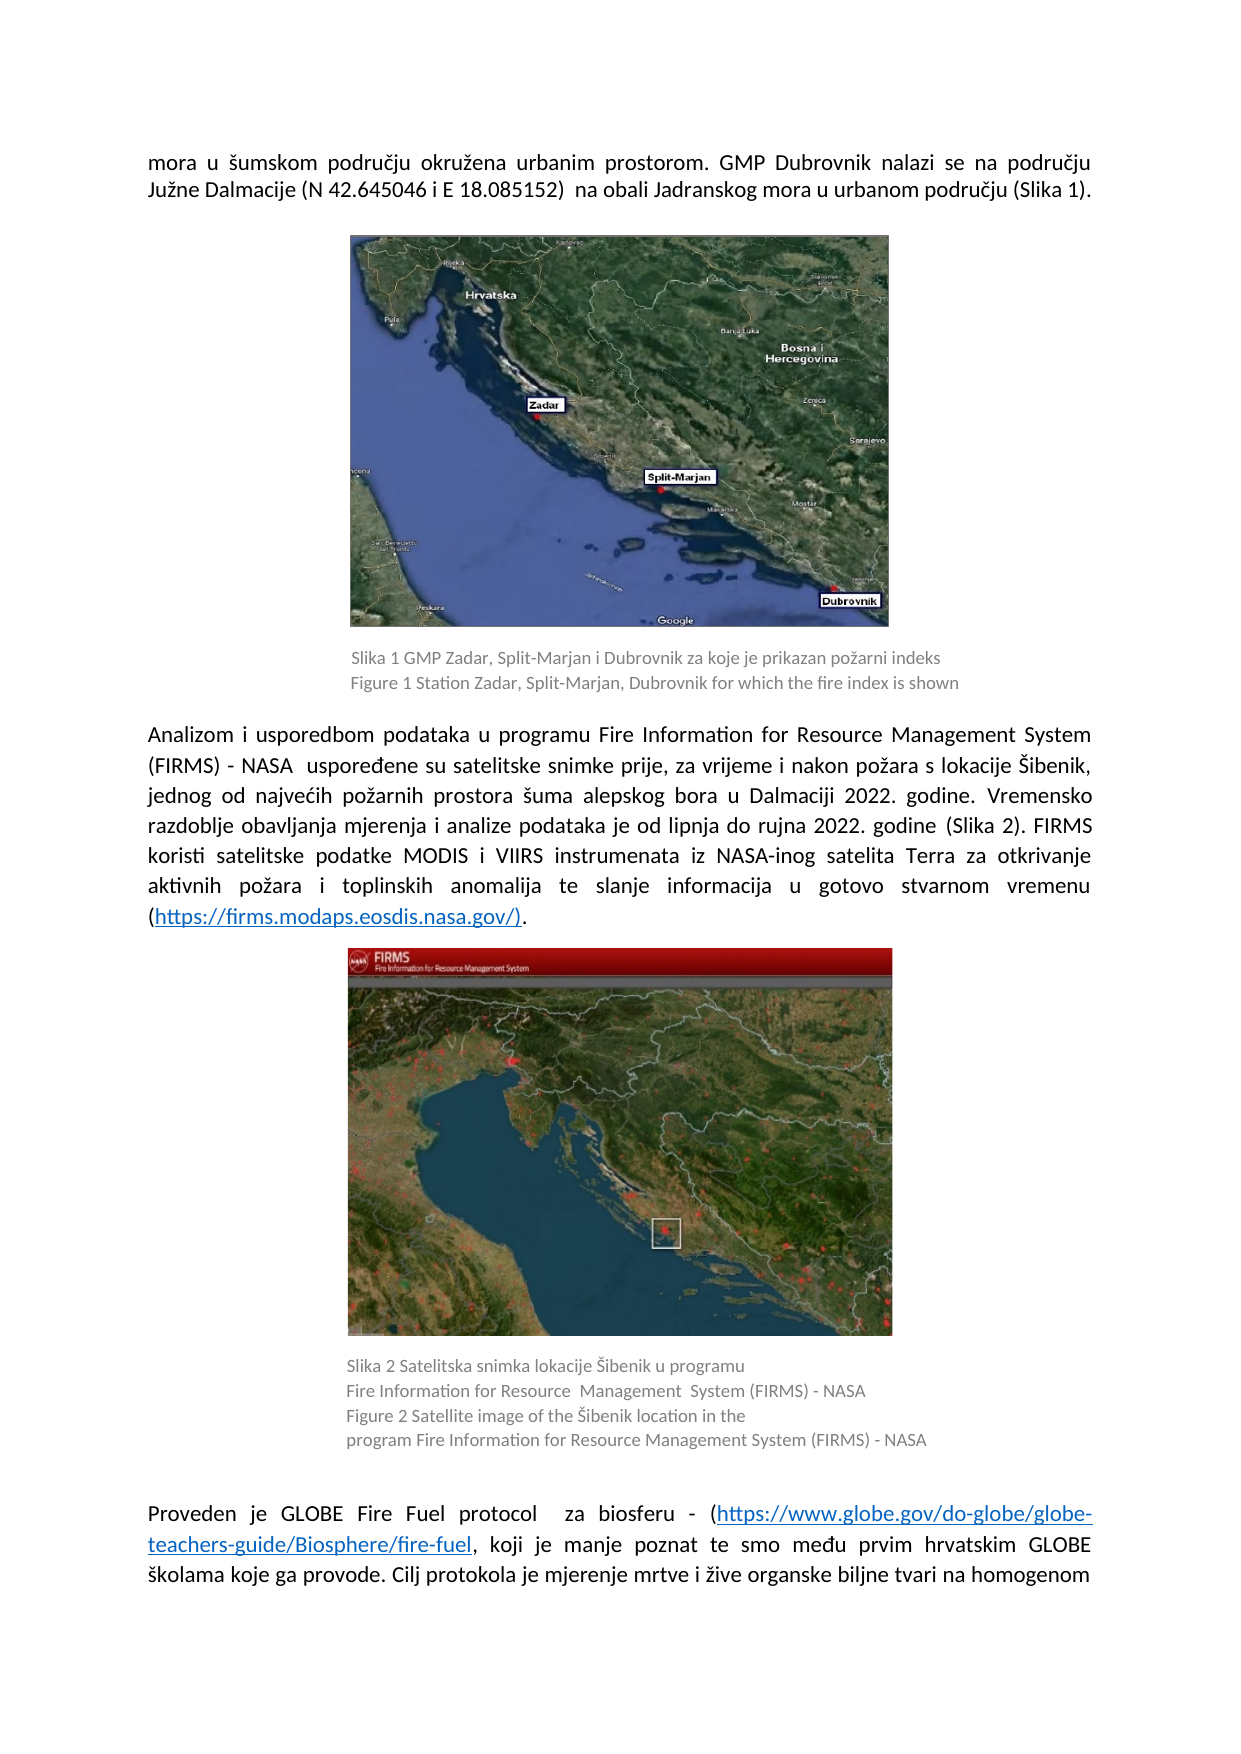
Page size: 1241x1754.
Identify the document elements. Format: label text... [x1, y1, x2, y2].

text Slika 2 Satelitska snimka lokacije Šibenik u programu [148, 1354, 1093, 1377]
text Figure 1 Station Zadar, Split-Marjan, Dubrovnik for which the fire index is shown [148, 671, 1093, 694]
text Figure 2 Satellite image of the Šibenik location in the [148, 1404, 1093, 1427]
picture [347, 948, 893, 1336]
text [148, 1499, 1093, 1588]
text program Fire Information for Resource Management System (FIRMS) - NASA [148, 1428, 1093, 1451]
text Slika 1 GMP Zadar, Split-Marjan i Dubrovnik za koje je prikazan požarni indeks [148, 647, 1093, 669]
text Analizom i usporedbom podataka u programu Fire Information for Resource Management System (FIRMS) - NASA uspoređene su satelitske snimke prije, za vrijeme i nakon požara s lokacije Šibenik, jednog od najvećih požarnih prostora šuma alepskog bora u Dalmaciji 2022. godine. Vremensko razdoblje obavljanja mjerenja i analize podataka je od lipnja do rujna 2022. godine (Slika 2). FIRMS koristi satelitske podatke MODIS i VIIRS instrumenata iz NASA-inog satelita Terra za otkrivanje aktivnih požara i toplinskih anomalija te slanje informacija u gotovo stvarnom vremenu (https://firms.modaps.eosdis.nasa.gov/). [148, 721, 1093, 930]
picture [351, 237, 888, 626]
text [148, 148, 1093, 204]
text Fire Information for Resource Management System (FIRMS) - NASA [148, 1379, 1093, 1402]
